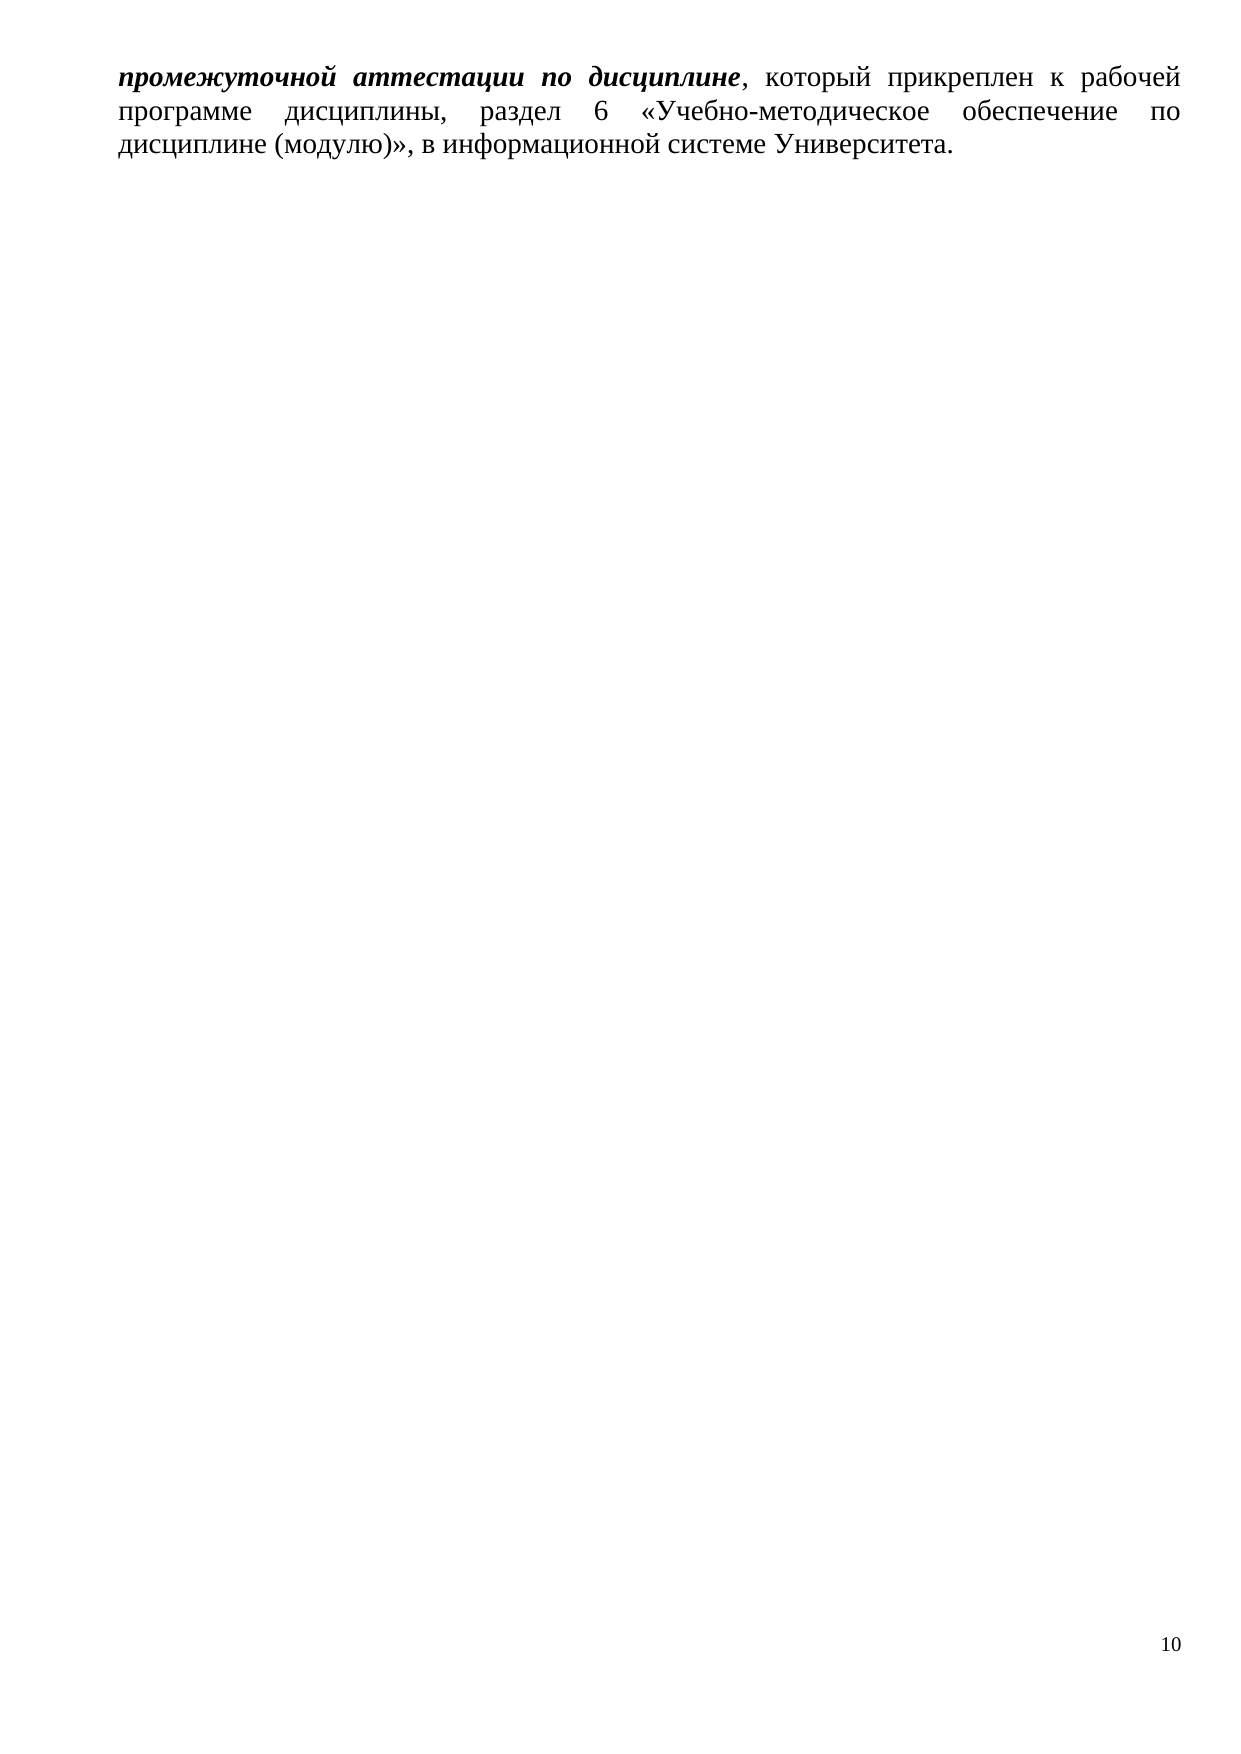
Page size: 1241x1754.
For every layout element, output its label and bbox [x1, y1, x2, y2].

text [118, 59, 1181, 160]
